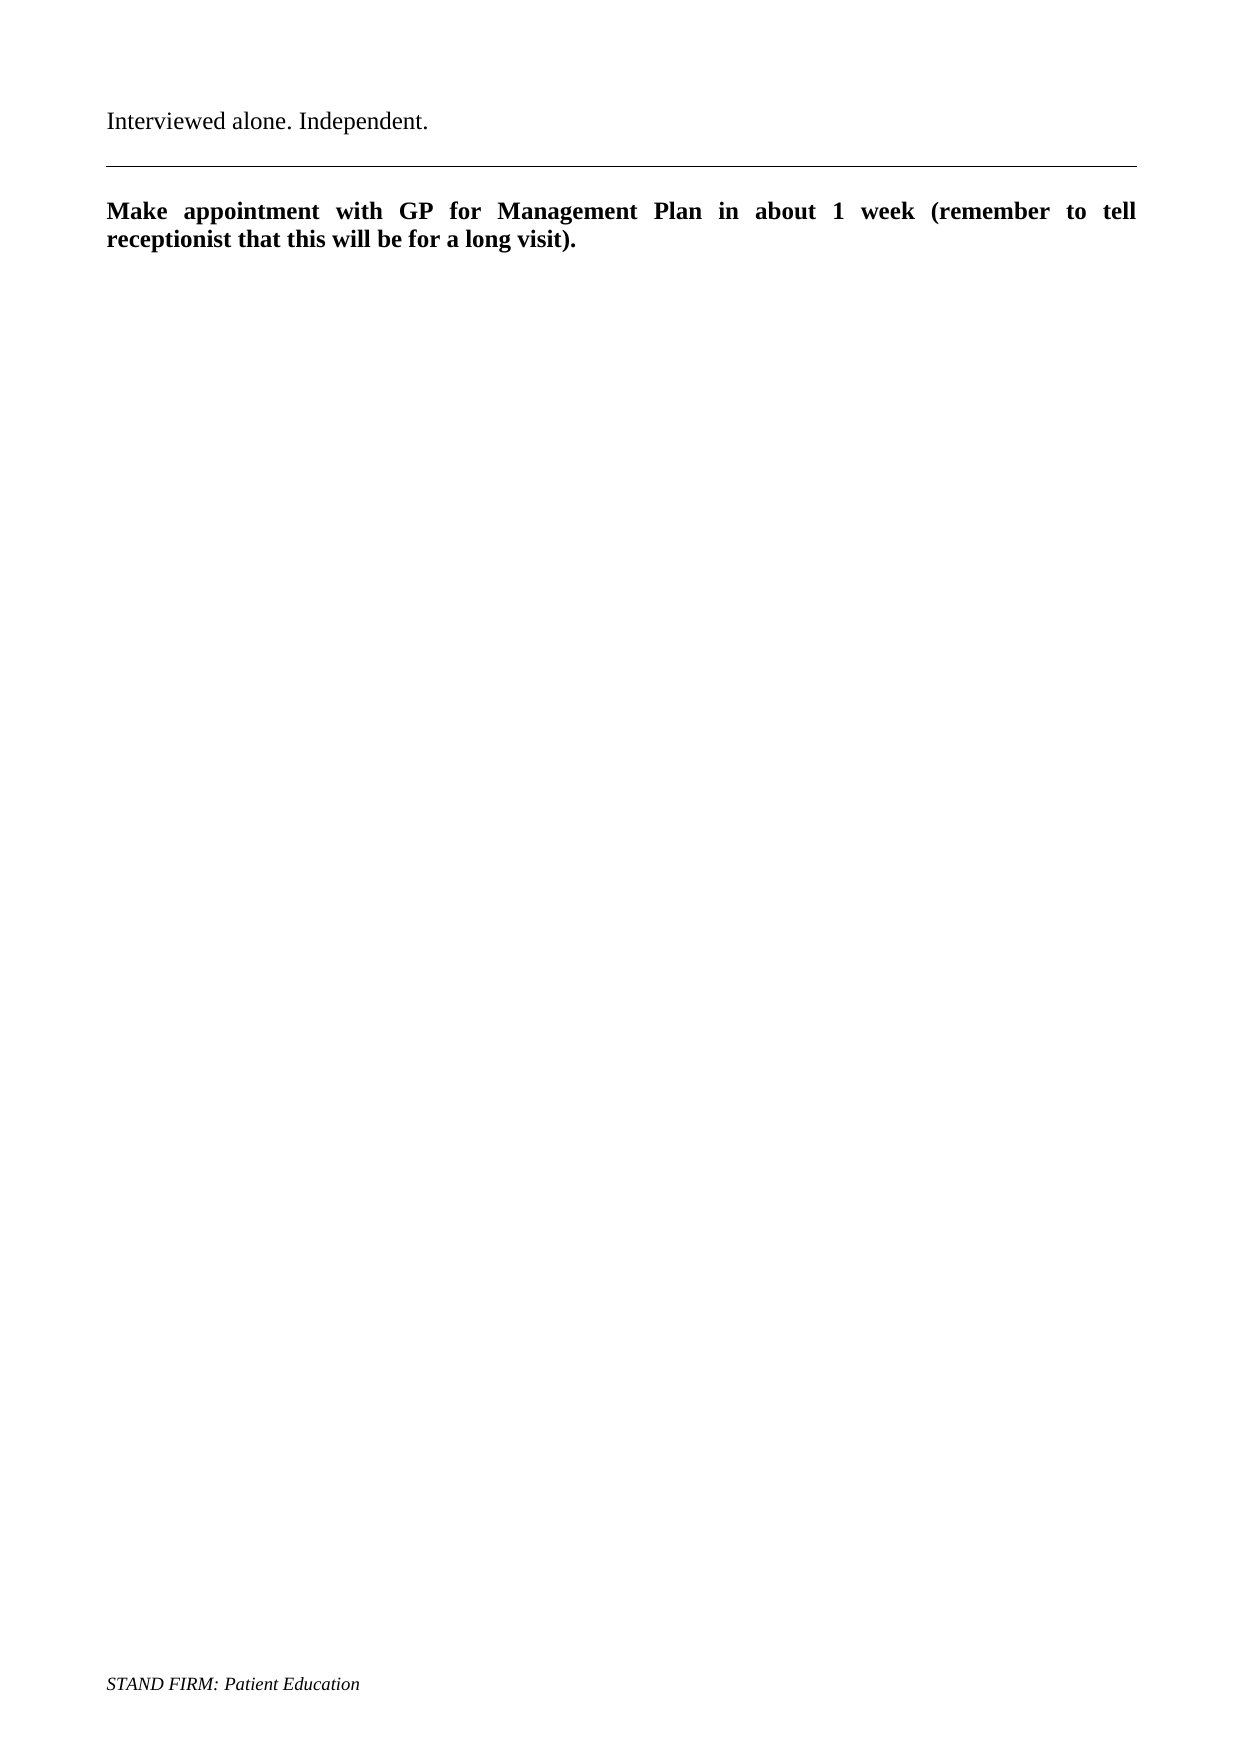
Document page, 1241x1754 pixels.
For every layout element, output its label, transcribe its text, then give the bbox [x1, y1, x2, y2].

text Make appointment with GP for Management Plan in about 1 week (remember to tell receptionist that this will be for a long visit). [106, 196, 1137, 253]
text Interviewed alone. Independent. [106, 106, 1137, 135]
